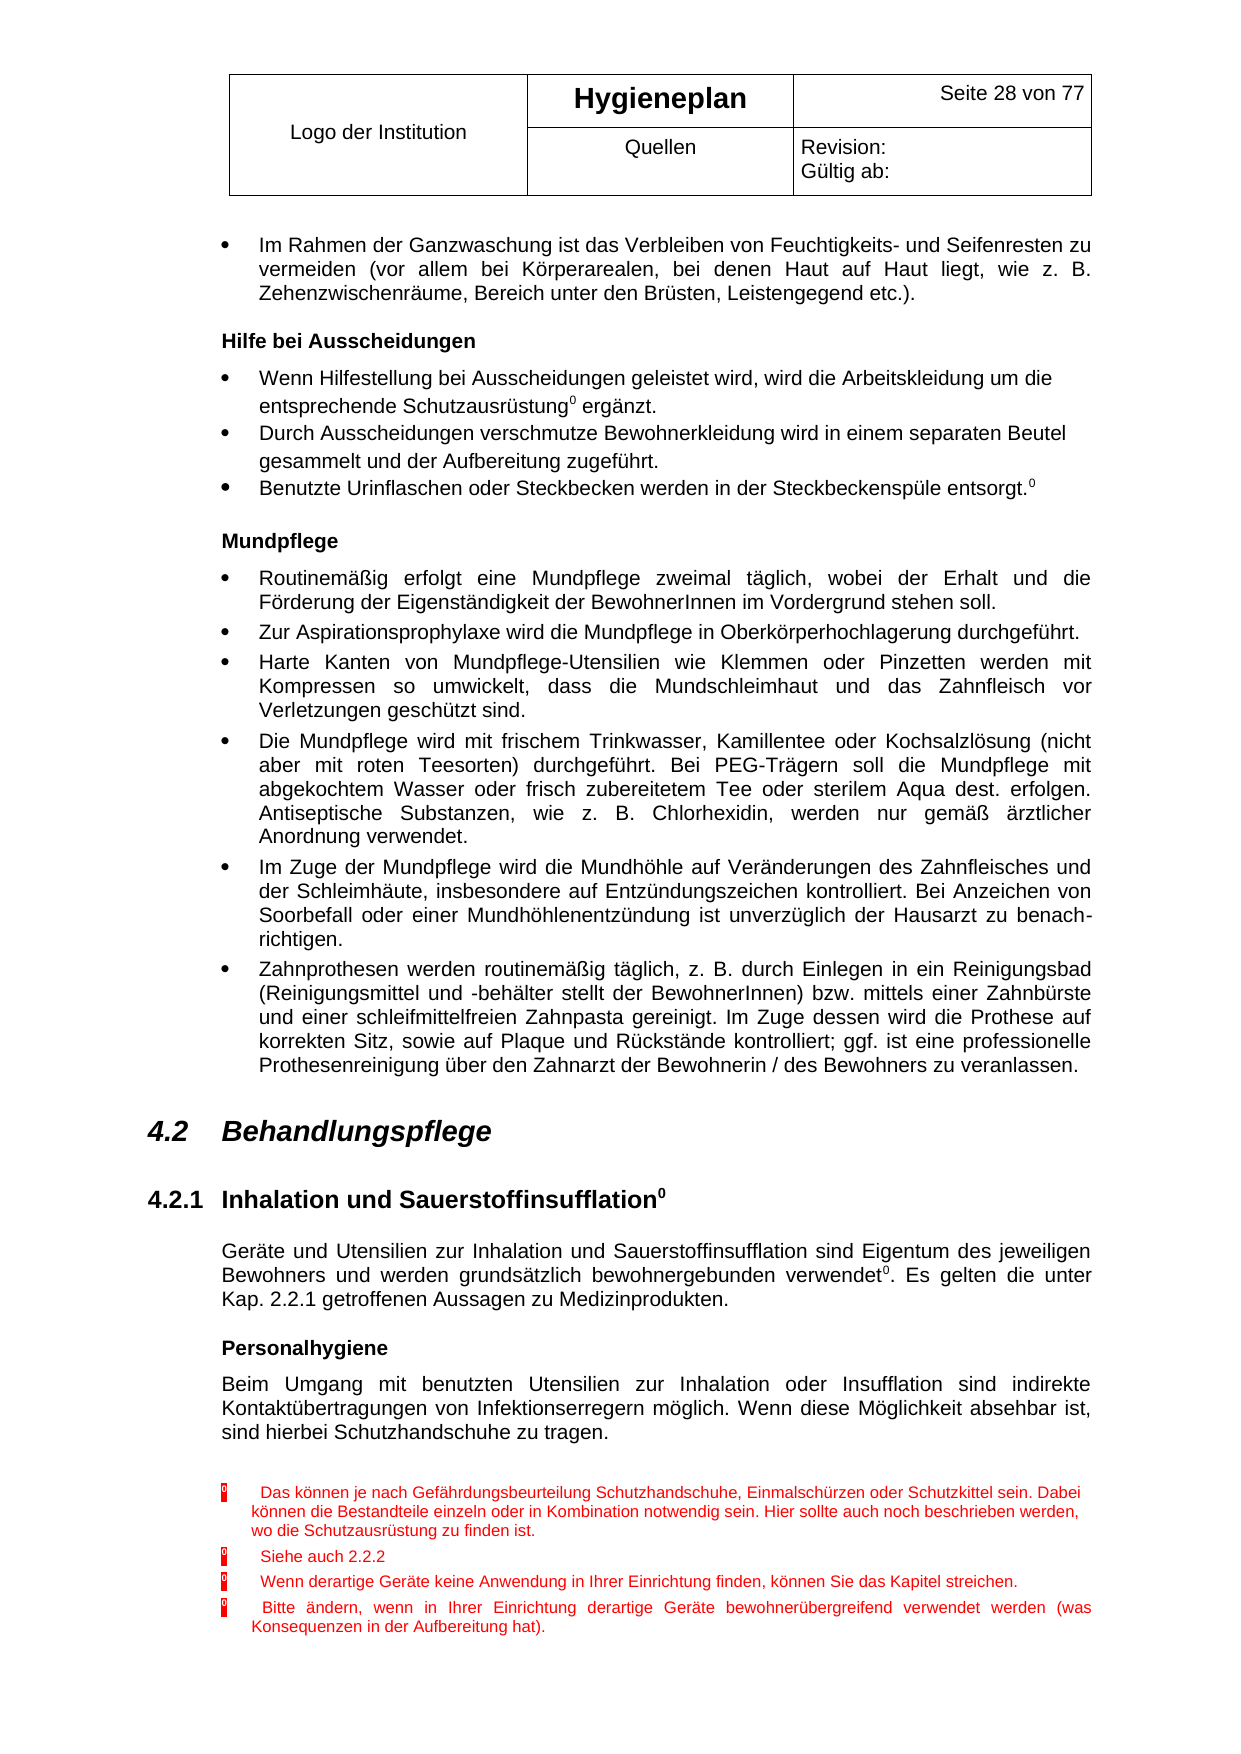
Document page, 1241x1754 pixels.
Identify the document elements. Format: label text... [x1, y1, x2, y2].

subtitle Inhalation und Sauerstoffinsufflation [148, 1185, 1092, 1214]
text Routinemäßig erfolgt eine Mundpflege zweimal täglich, wobei der Erhalt und die Förderung der Eigenständigkeit der BewohnerInnen im Vordergrund stehen soll. [221, 566, 1092, 614]
text Beim Umgang mit benutzten Utensilien zur Inhalation oder Insufflation sind indirekte Kontaktübertragungen von Infektionserregern möglich. Wenn diese Möglichkeit absehbar ist, sind hierbei Schutzhandschuhe zu tragen. [221, 1372, 1092, 1444]
text Im Rahmen der Ganzwaschung ist das Verbleiben von Feuchtigkeits- und Seifenresten zu vermeiden (vor allem bei Körperarealen, bei denen Haut auf Haut liegt, wie z. B. Zehenzwischenräume, Bereich unter den Brüsten, Leistengegend etc.). [221, 232, 1092, 304]
list Wenn Hilfestellung bei Ausscheidungen geleistet wird, wird die Arbeitskleidung um die entsprechende Schutzausrüstung ergänzt. [221, 366, 1092, 417]
subtitle Behandlungspflege [148, 1114, 1092, 1148]
subtitle Hilfe bei Ausscheidungen [221, 329, 1092, 353]
text Harte Kanten von Mundpflege-Utensilien wie Klemmen oder Pinzetten werden mit Kompressen so umwickelt, dass die Mundschleimhaut und das Zahnfleisch vor Verletzungen geschützt sind. [221, 650, 1092, 722]
subtitle Personalhygiene [221, 1336, 1092, 1360]
text Die Mundpflege wird mit frischem Trinkwasser, Kamillentee oder Kochsalzlösung (nicht aber mit roten Teesorten) durchgeführt. Bei PEG-Trägern soll die Mundpflege mit abgekochtem Wasser oder frisch zubereitetem Tee oder sterilem Aqua dest. erfolgen. Antiseptische Substanzen, wie z. B. Chlorhexidin, werden nur gemäß ärztlicher Anordnung verwendet. [221, 728, 1092, 848]
text Zahnprothesen werden routinemäßig täglich, z. B. durch Einlegen in ein Reinigungsbad (Reinigungsmittel und -behälter stellt der BewohnerInnen) bzw. mittels einer Zahnbürste und einer schleifmittelfreien Zahnpasta gereinigt. Im Zuge dessen wird die Prothese auf korrekten Sitz, sowie auf Plaque und Rückstände kontrolliert; ggf. ist eine professionelle Prothesenreinigung über den Zahnarzt der Bewohnerin / des Bewohners zu veranlassen. [221, 957, 1092, 1077]
list Benutzte Urinflaschen oder Steckbecken werden in der Steckbeckenspüle entsorgt. [221, 476, 1092, 501]
text Geräte und Utensilien zur Inhalation und Sauerstoffinsufflation sind Eigentum des jeweiligen Bewohners und werden grundsätzlich bewohnergebunden verwendet. Es gelten die unter Kap. 2.2.1 getroffenen Aussagen zu Medizinprodukten. [221, 1239, 1092, 1311]
text Im Zuge der Mundpflege wird die Mundhöhle auf Veränderungen des Zahnfleisches und der Schleimhäute, insbesondere auf Entzündungszeichen kontrolliert. Bei Anzeichen von Soorbefall oder einer Mundhöhlenentzündung ist unverzüglich der Hausarzt zu benachrichtigen. [221, 854, 1092, 951]
subtitle Mundpflege [221, 529, 1092, 553]
text Zur Aspirationsprophylaxe wird die Mundpflege in Oberkörperhochlagerung durchgeführt. [221, 620, 1092, 644]
list Durch Ausscheidungen verschmutze Bewohnerkleidung wird in einem separaten Beutel gesammelt und der Aufbereitung zugeführt. [221, 421, 1092, 472]
